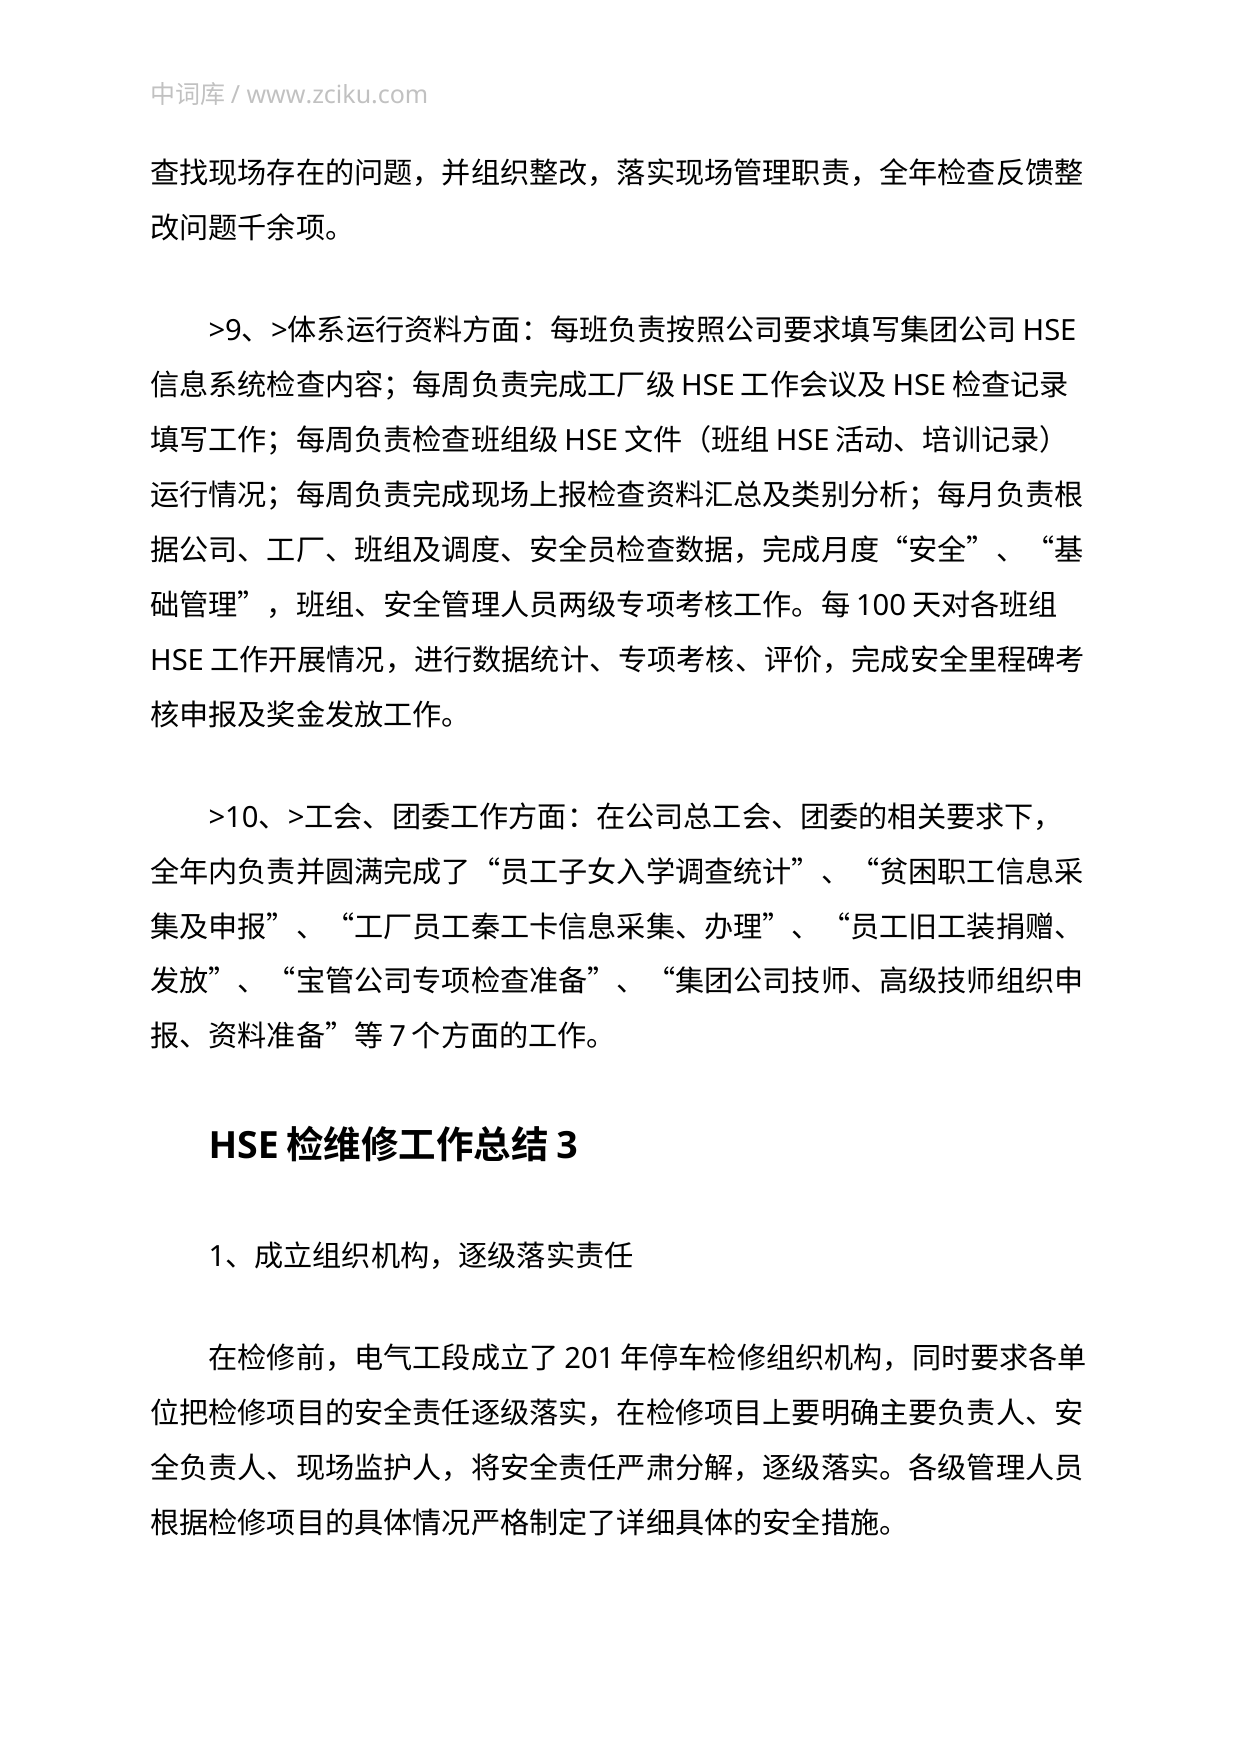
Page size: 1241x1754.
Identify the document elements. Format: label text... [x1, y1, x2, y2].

text >10、>工会、团委工作方面：在公司总工会、团委的相关要求下，全年内负责并圆满完成了“员工子女入学调查统计”、“贫困职工信息采集及申报”、“工厂员工秦工卡信息采集、办理”、“员工旧工装捐赠、发放”、“宝管公司专项检查准备”、“集团公司技师、高级技师组织申报、资料准备”等7个方面的工作。 [150, 793, 1090, 1055]
text 1、成立组织机构，逐级落实责任 [150, 1232, 1090, 1275]
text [150, 150, 1090, 247]
text >9、>体系运行资料方面：每班负责按照公司要求填写集团公司HSE信息系统检查内容；每周负责完成工厂级HSE工作会议及HSE检查记录填写工作；每周负责检查班组级HSE文件（班组HSE活动、培训记录）运行情况；每周负责完成现场上报检查资料汇总及类别分析；每月负责根据公司、工厂、班组及调度、安全员检查数据，完成月度“安全”、“基础管理”，班组、安全管理人员两级专项考核工作。每100天对各班组HSE工作开展情况，进行数据统计、专项考核、评价，完成安全里程碑考核申报及奖金发放工作。 [150, 307, 1090, 734]
text 在检修前，电气工段成立了201年停车检修组织机构，同时要求各单位把检修项目的安全责任逐级落实，在检修项目上要明确主要负责人、安全负责人、现场监护人，将安全责任严肃分解，逐级落实。各级管理人员根据检修项目的具体情况严格制定了详细具体的安全措施。 [150, 1334, 1090, 1542]
text HSE检维修工作总结3 [150, 1115, 1090, 1169]
